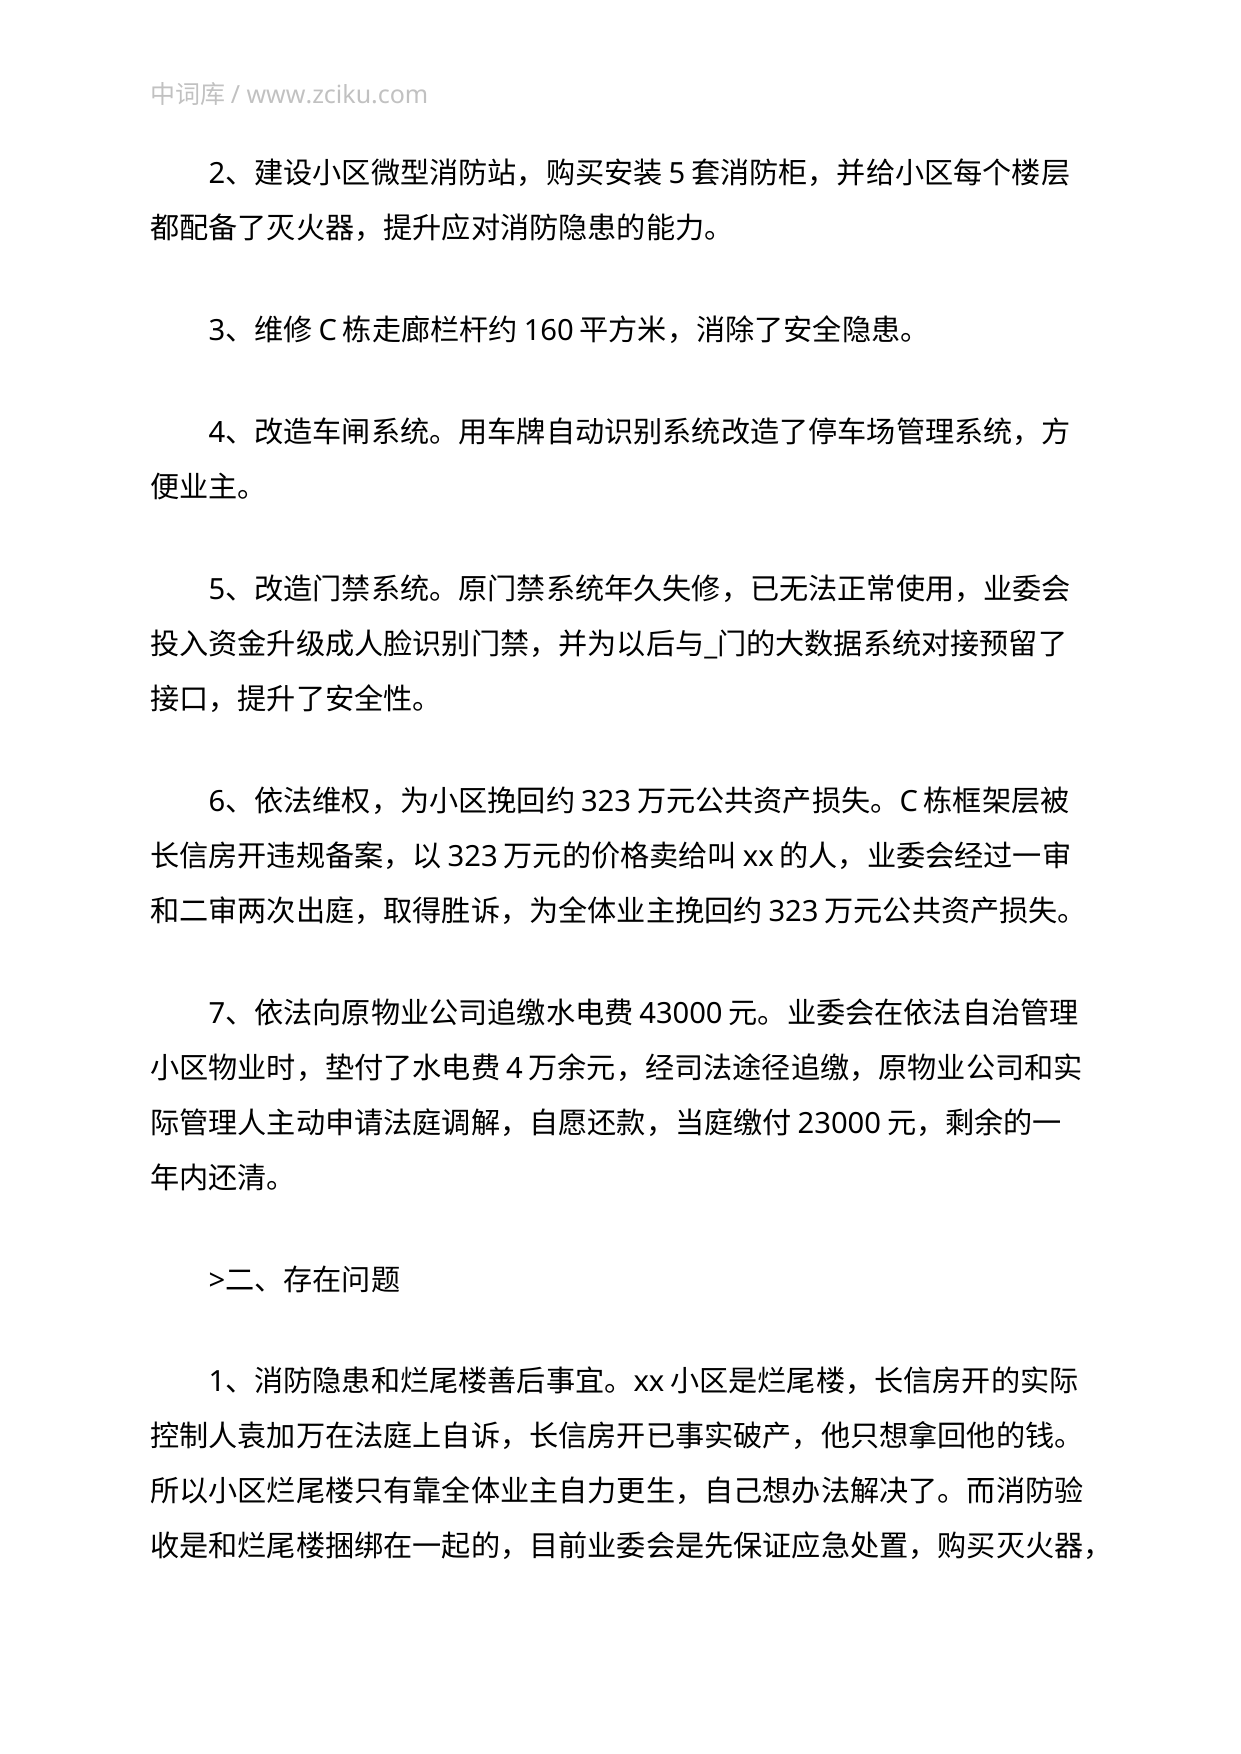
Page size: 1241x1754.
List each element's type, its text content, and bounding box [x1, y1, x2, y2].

text 2、建设小区微型消防站，购买安装5套消防柜，并给小区每个楼层都配备了灭火器，提升应对消防隐患的能力。 [150, 150, 1090, 247]
text 5、改造门禁系统。原门禁系统年久失修，已无法正常使用，业委会投入资金升级成人脸识别门禁，并为以后与_门的大数据系统对接预留了接口，提升了安全性。 [150, 566, 1090, 718]
text 4、改造车闸系统。用车牌自动识别系统改造了停车场管理系统，方便业主。 [150, 409, 1090, 506]
text 3、维修C栋走廊栏杆约160平方米，消除了安全隐患。 [150, 307, 1090, 349]
text >二、存在问题 [150, 1256, 1090, 1298]
text 7、依法向原物业公司追缴水电费43000元。业委会在依法自治管理小区物业时，垫付了水电费4万余元，经司法途径追缴，原物业公司和实际管理人主动申请法庭调解，自愿还款，当庭缴付23000元，剩余的一年内还清。 [150, 989, 1090, 1197]
text 6、依法维权，为小区挽回约323万元公共资产损失。C栋框架层被长信房开违规备案，以323万元的价格卖给叫xx的人，业委会经过一审和二审两次出庭，取得胜诉，为全体业主挽回约323万元公共资产损失。 [150, 777, 1090, 930]
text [150, 1358, 1090, 1565]
